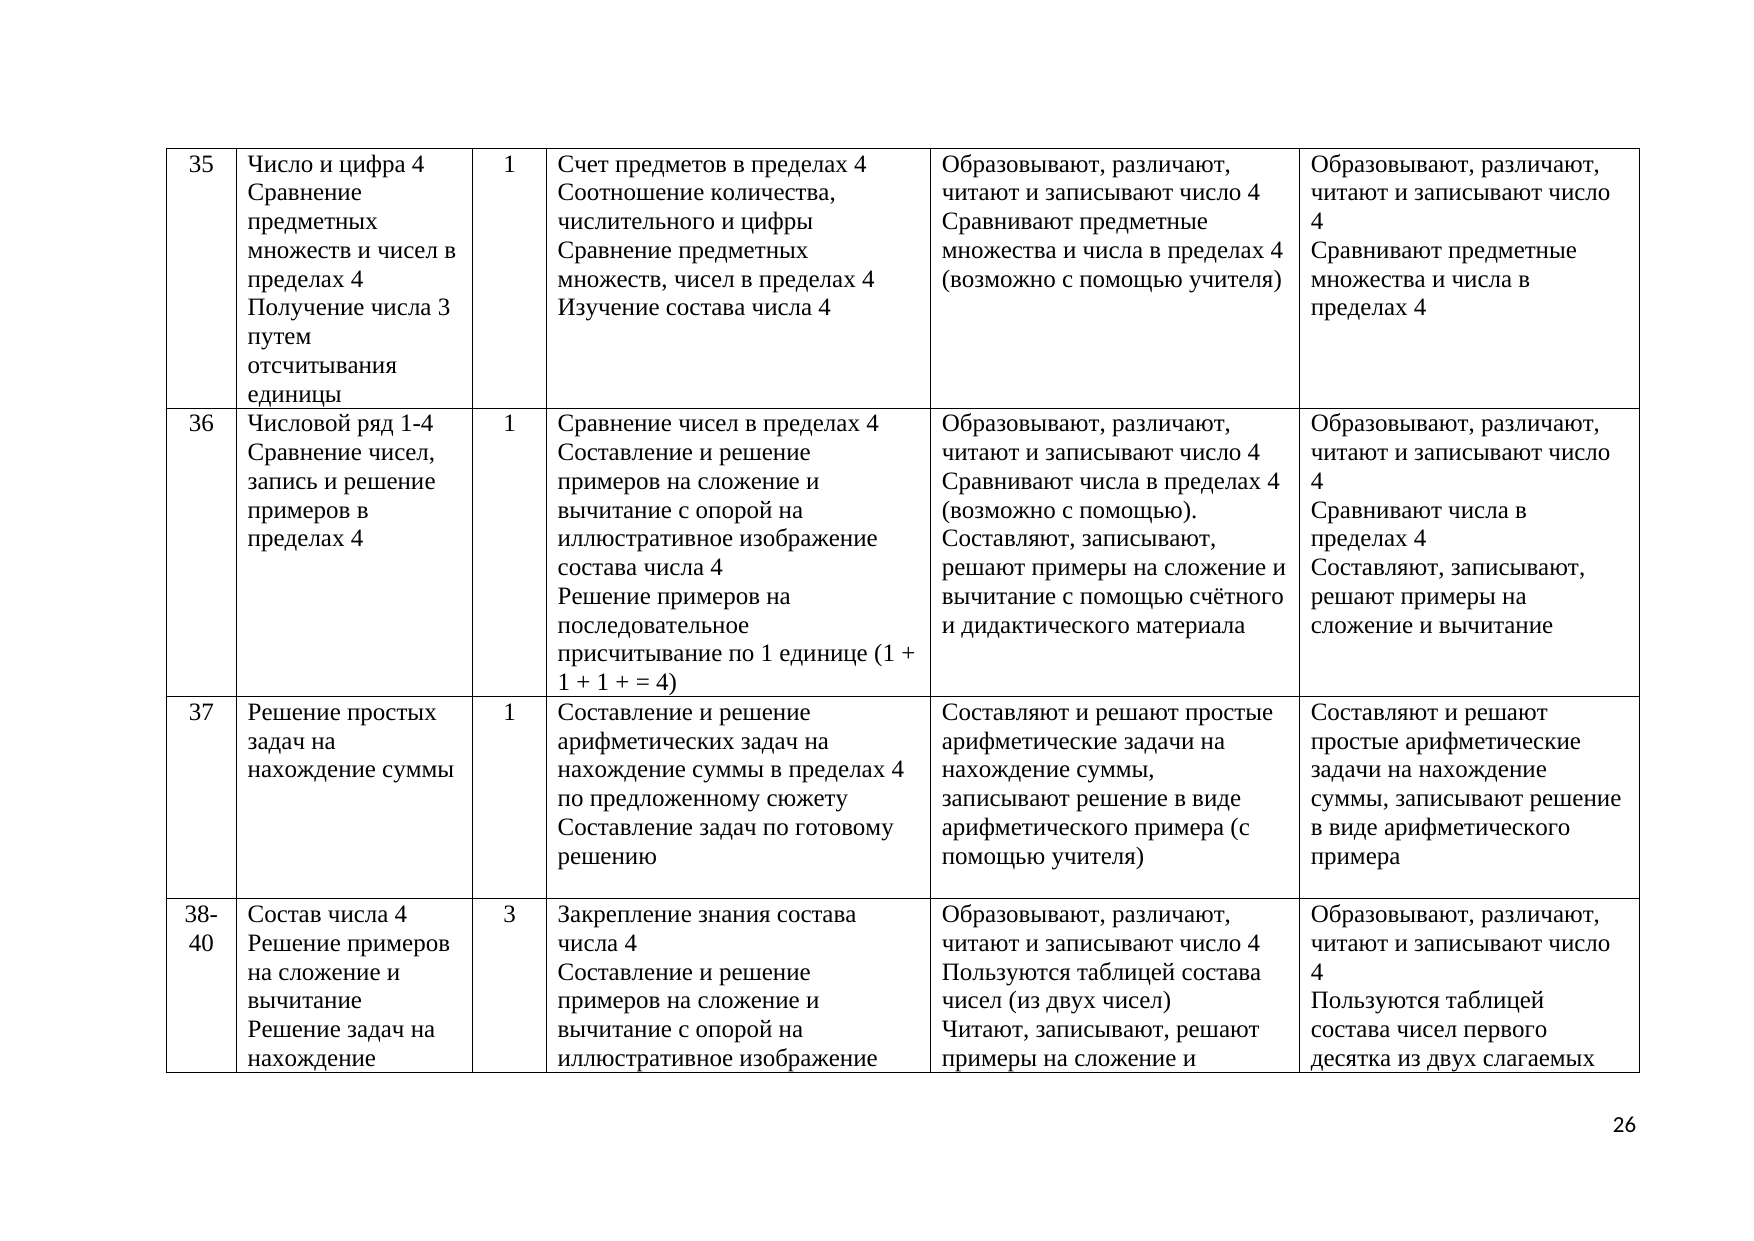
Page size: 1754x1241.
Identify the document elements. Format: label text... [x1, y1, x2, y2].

table_cell Составляют и решают простые арифметические задачи на нахождение суммы, записывают решение в виде арифметического примера [1300, 697, 1639, 898]
table_cell 1 [473, 409, 546, 696]
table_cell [547, 899, 930, 1072]
table_header Образовывают, различают, читают и записывают число 4 Сравнивают предметные множества и числа в пределах 4 [1300, 149, 1639, 407]
table_cell Составляют и решают простые арифметические задачи на нахождение суммы, записывают решение в виде арифметического примера (с помощью учителя) [931, 697, 1299, 898]
table_cell 3 [473, 899, 546, 1072]
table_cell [237, 899, 472, 1072]
table_cell Образовывают, различают, читают и записывают число 4 Сравнивают числа в пределах 4 Составляют, записывают, решают примеры на сложение и вычитание [1300, 409, 1639, 696]
table_cell 36 [167, 409, 236, 696]
table_cell Составление и решение арифметических задач на нахождение суммы в пределах 4 по предложенному сюжету Составление задач по готовому решению [547, 697, 930, 898]
table_cell Сравнение чисел в пределах 4 Составление и решение примеров на сложение и вычитание с опорой на иллюстративное изображение состава числа 4 Решение примеров на последовательное присчитывание по 1 единице (1 + 1 + 1 + = 4) [547, 409, 930, 696]
table_cell Числовой ряд 1-4 Сравнение чисел, запись и решение примеров в пределах 4 [237, 409, 472, 696]
table_header 1 [473, 149, 546, 407]
table_cell Решение простых задач на нахождение суммы [237, 697, 472, 898]
table_header Образовывают, различают, читают и записывают число 4 Сравнивают предметные множества и числа в пределах 4 (возможно с помощью учителя) [931, 149, 1299, 407]
table_header Счет предметов в пределах 4 Соотношение количества, числительного и цифры Сравнение предметных множеств, чисел в пределах 4 Изучение состава числа 4 [547, 149, 930, 407]
table_header Число и цифра 4 Сравнение предметных множеств и чисел в пределах 4 Получение числа 3 путем отсчитывания единицы [237, 149, 472, 407]
table_cell 37 [167, 697, 236, 898]
table_cell 38-40 [167, 899, 236, 1072]
table_header 35 [167, 149, 236, 407]
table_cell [931, 899, 1299, 1072]
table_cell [1300, 899, 1639, 1072]
table_cell Образовывают, различают, читают и записывают число 4 Сравнивают числа в пределах 4 (возможно с помощью). Составляют, записывают, решают примеры на сложение и вычитание с помощью счётного и дидактического материала [931, 409, 1299, 696]
table_cell 1 [473, 697, 546, 898]
